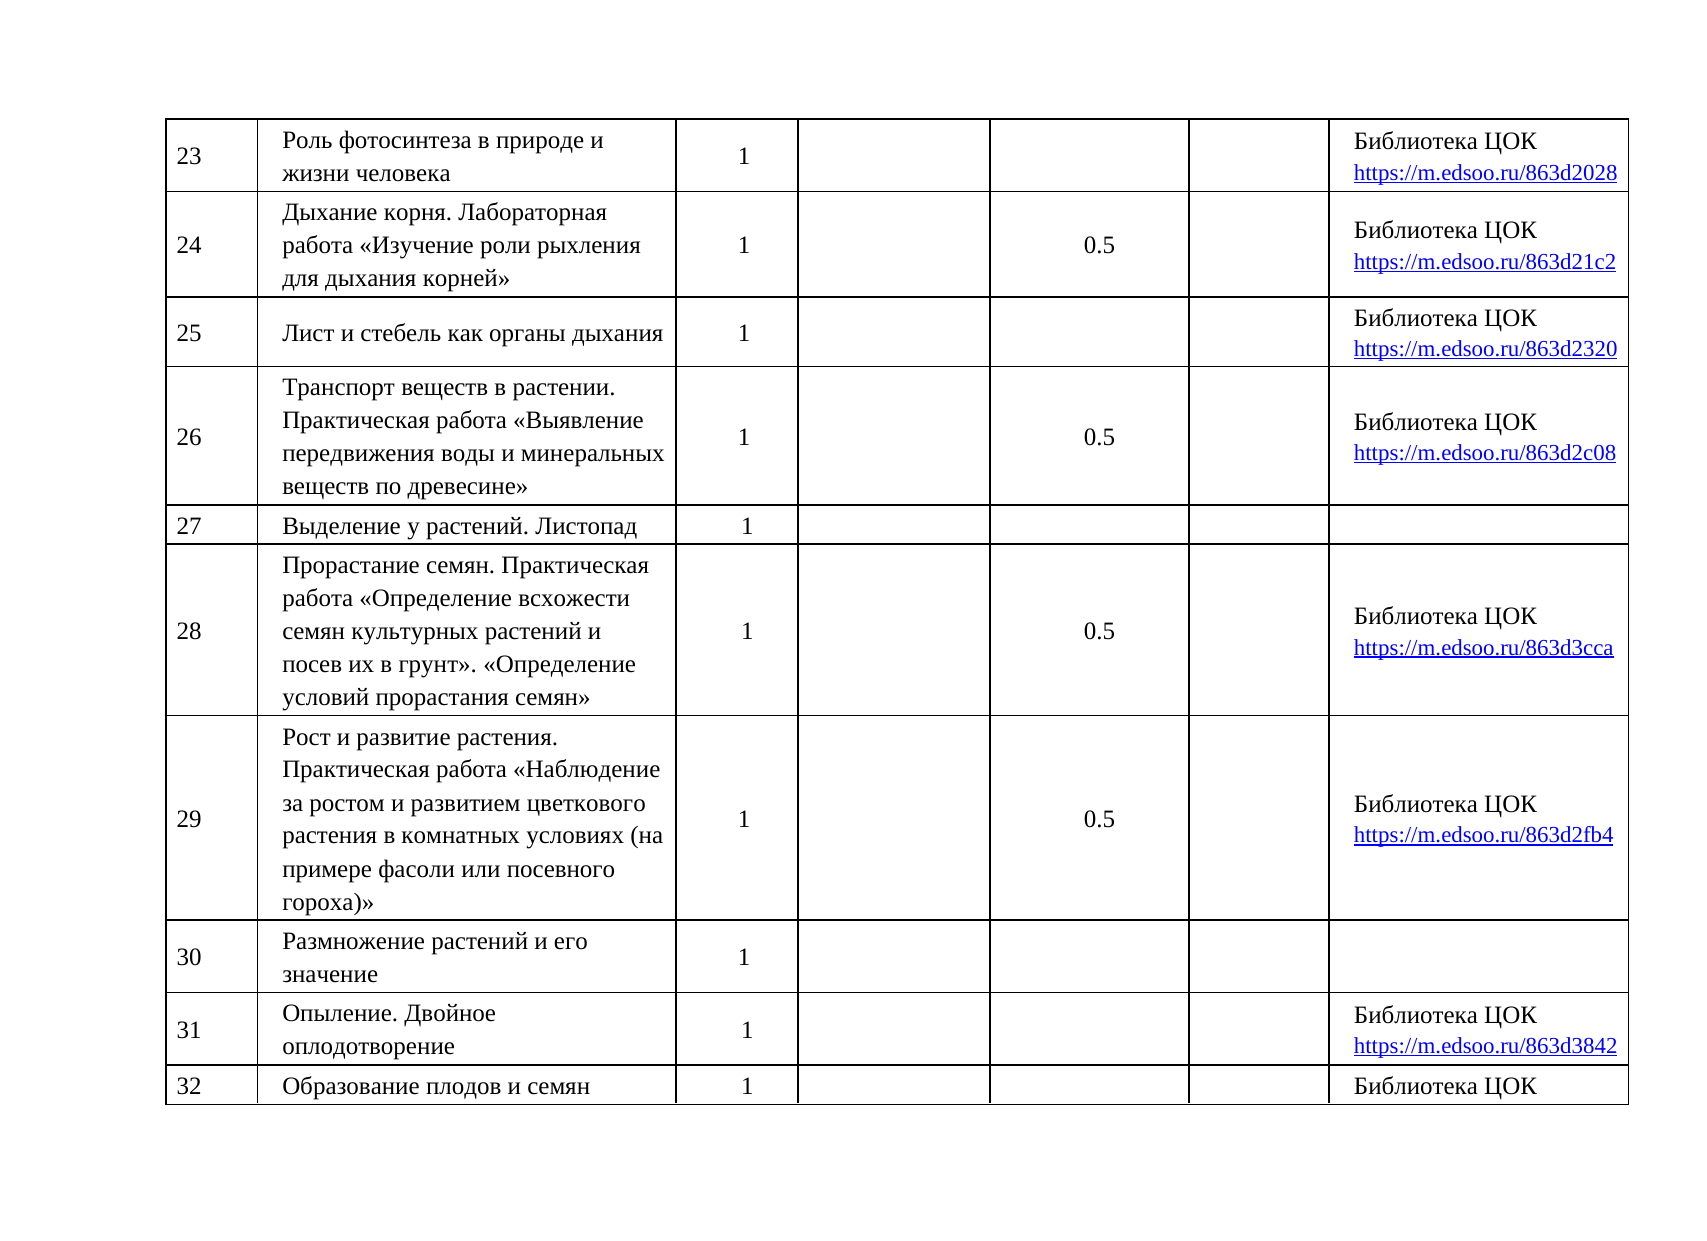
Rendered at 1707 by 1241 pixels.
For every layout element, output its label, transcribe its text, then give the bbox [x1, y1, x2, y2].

table_cell 29 [167, 716, 257, 919]
table_cell [991, 1066, 1188, 1103]
table_cell Размножение растений и его значение [258, 921, 675, 992]
table_cell [1190, 192, 1328, 296]
table_cell [1190, 367, 1328, 504]
table_cell 1 [677, 367, 797, 504]
table_cell Рост и развитие растения. Практическая работа «Наблюдение за ростом и развитием цветкового растения в комнатных условиях (на примере фасоли или посевного гороха)» [258, 716, 675, 919]
table_cell Транспорт веществ в растении. Практическая работа «Выявление передвижения воды и минеральных веществ по древесине» [258, 367, 675, 504]
table_cell [1190, 716, 1328, 919]
table_cell [991, 993, 1188, 1064]
table_cell [1190, 545, 1328, 715]
table_cell Выделение у растений. Листопад [258, 506, 675, 543]
table_cell [799, 921, 989, 992]
table_cell Библиотека ЦОК https://m.edsoo.ru/863d2320 [1330, 298, 1628, 366]
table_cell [1330, 120, 1628, 191]
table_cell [1330, 1066, 1628, 1103]
table_cell [799, 716, 989, 919]
table_cell 0.5 [991, 192, 1188, 296]
table_cell [1190, 1066, 1328, 1103]
table_cell [799, 120, 989, 191]
table_cell 31 [167, 993, 257, 1064]
table_cell [799, 1066, 989, 1103]
table_cell [991, 298, 1188, 366]
table_cell [991, 506, 1188, 543]
table_cell 1 [677, 716, 797, 919]
table_cell Роль фотосинтеза в природе и жизни человека [258, 120, 675, 191]
table_cell [1190, 120, 1328, 191]
table_cell [991, 120, 1188, 191]
table_cell [799, 506, 989, 543]
table_cell 1 [677, 545, 797, 715]
table_cell Опыление. Двойное оплодотворение [258, 993, 675, 1064]
table_cell 0.5 [991, 545, 1188, 715]
table_cell 30 [167, 921, 257, 992]
table_cell [1190, 993, 1328, 1064]
table_cell [799, 545, 989, 715]
table_cell 1 [677, 993, 797, 1064]
table_cell [1190, 298, 1328, 366]
table_cell 0.5 [991, 716, 1188, 919]
table_cell 28 [167, 545, 257, 715]
table_cell 1 [677, 921, 797, 992]
table_cell 0.5 [991, 367, 1188, 504]
table_cell [799, 993, 989, 1064]
table_cell [799, 298, 989, 366]
table_cell [799, 367, 989, 504]
table_cell Прорастание семян. Практическая работа «Определение всхожести семян культурных растений и посев их в грунт». «Определение условий прорастания семян» [258, 545, 675, 715]
table_cell Библиотека ЦОК https://m.edsoo.ru/863d21c2 [1330, 192, 1628, 296]
table_cell [991, 921, 1188, 992]
table_cell 1 [677, 120, 797, 191]
table_cell 25 [167, 298, 257, 366]
table_cell [799, 192, 989, 296]
table_cell [1190, 921, 1328, 992]
table_cell [1190, 506, 1328, 543]
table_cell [258, 1066, 675, 1103]
table_cell Библиотека ЦОК https://m.edsoo.ru/863d2fb4 [1330, 716, 1628, 919]
table_cell 23 [167, 120, 257, 191]
table_cell 26 [167, 367, 257, 504]
table_cell 1 [677, 192, 797, 296]
table_cell Лист и стебель как органы дыхания [258, 298, 675, 366]
table_cell 1 [677, 506, 797, 543]
table_cell [1330, 921, 1628, 992]
table_cell 32 [167, 1066, 257, 1103]
table_cell [1330, 506, 1628, 543]
table_cell Дыхание корня. Лабораторная работа «Изучение роли рыхления для дыхания корней» [258, 192, 675, 296]
table_cell 27 [167, 506, 257, 543]
table_cell 1 [677, 1066, 797, 1103]
table_cell Библиотека ЦОК https://m.edsoo.ru/863d3cca [1330, 545, 1628, 715]
table_cell Библиотека ЦОК https://m.edsoo.ru/863d2c08 [1330, 367, 1628, 504]
table_cell Библиотека ЦОК https://m.edsoo.ru/863d3842 [1330, 993, 1628, 1064]
table_cell 24 [167, 192, 257, 296]
table_cell 1 [677, 298, 797, 366]
